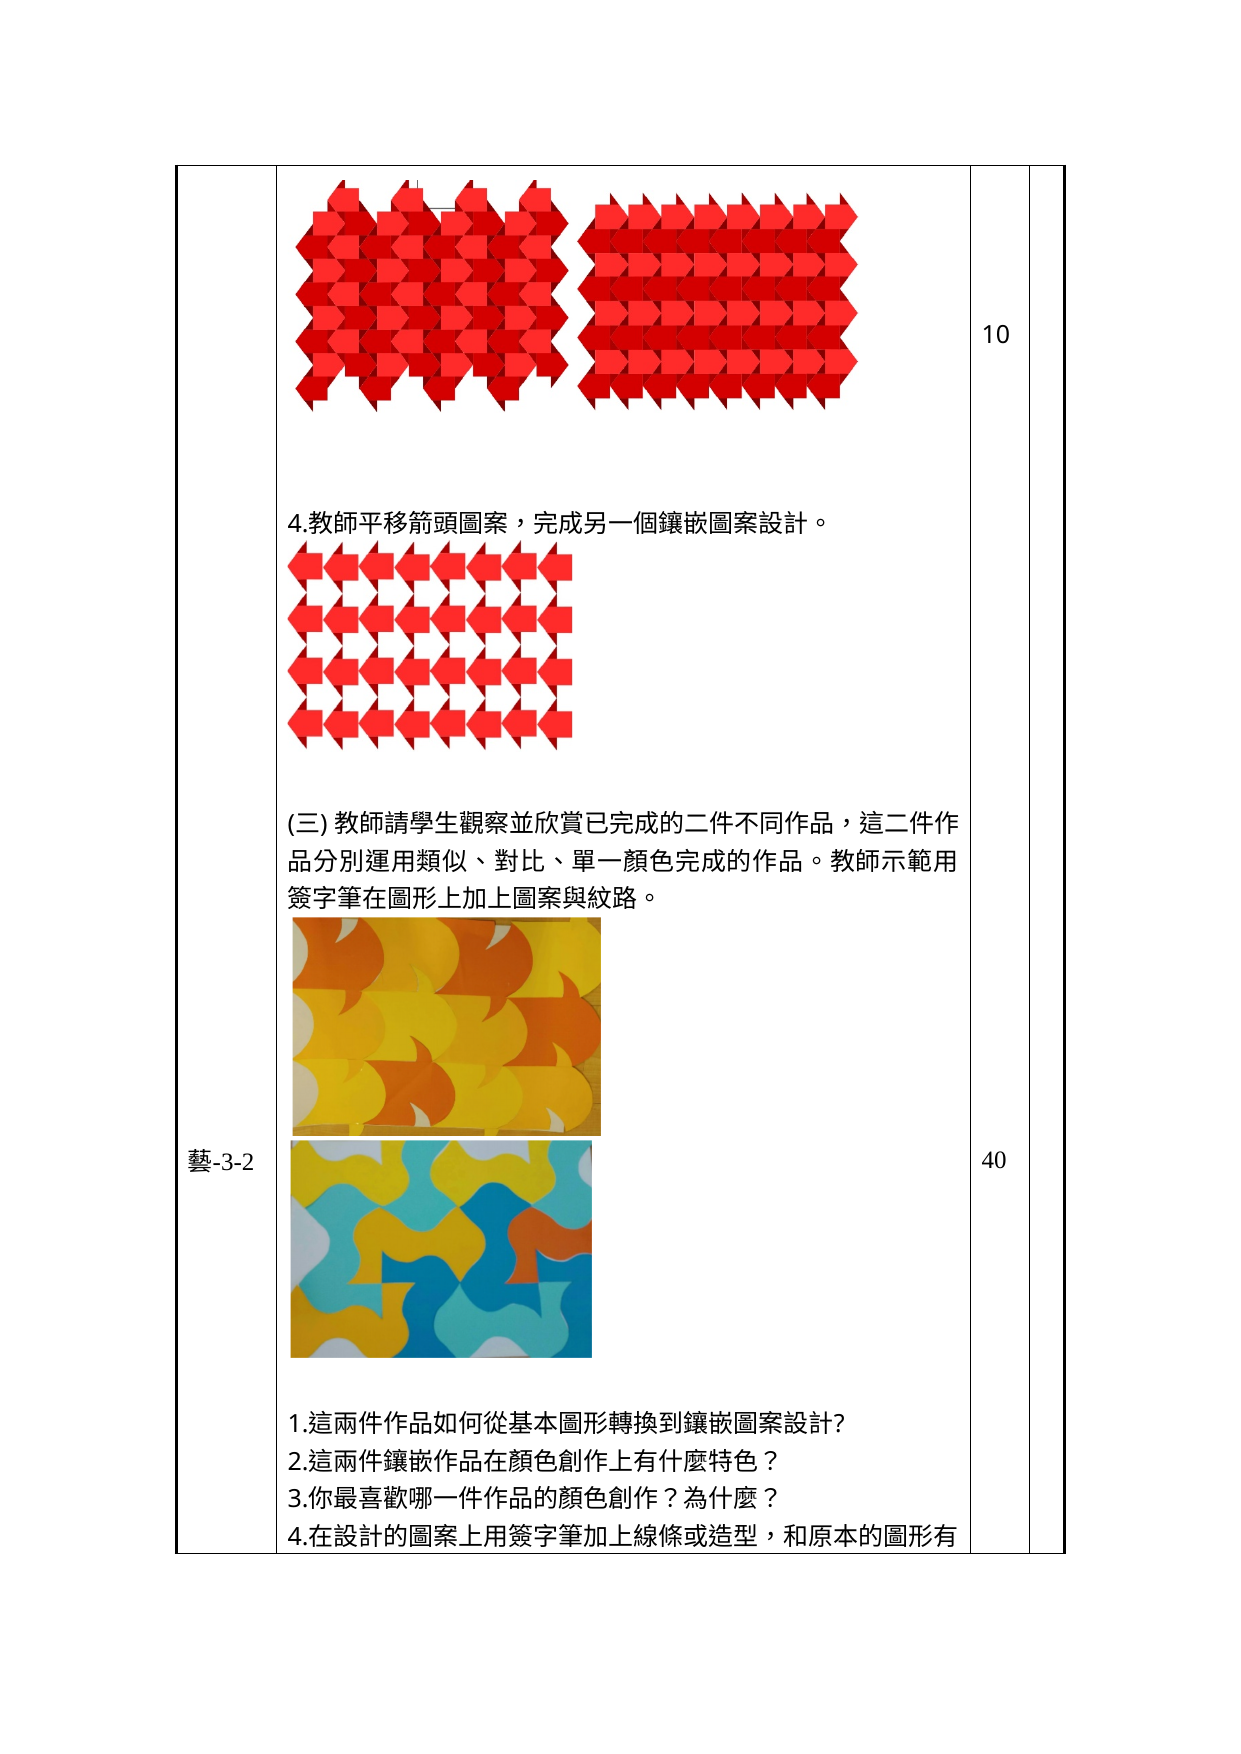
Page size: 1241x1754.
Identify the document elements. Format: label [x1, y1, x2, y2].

picture [287, 180, 860, 413]
table_cell [178, 166, 276, 1553]
picture [293, 918, 601, 1136]
table_cell [1030, 166, 1063, 1553]
picture [291, 1141, 592, 1358]
table_cell [277, 166, 970, 1553]
picture [287, 540, 573, 752]
table_cell [971, 166, 1029, 1553]
